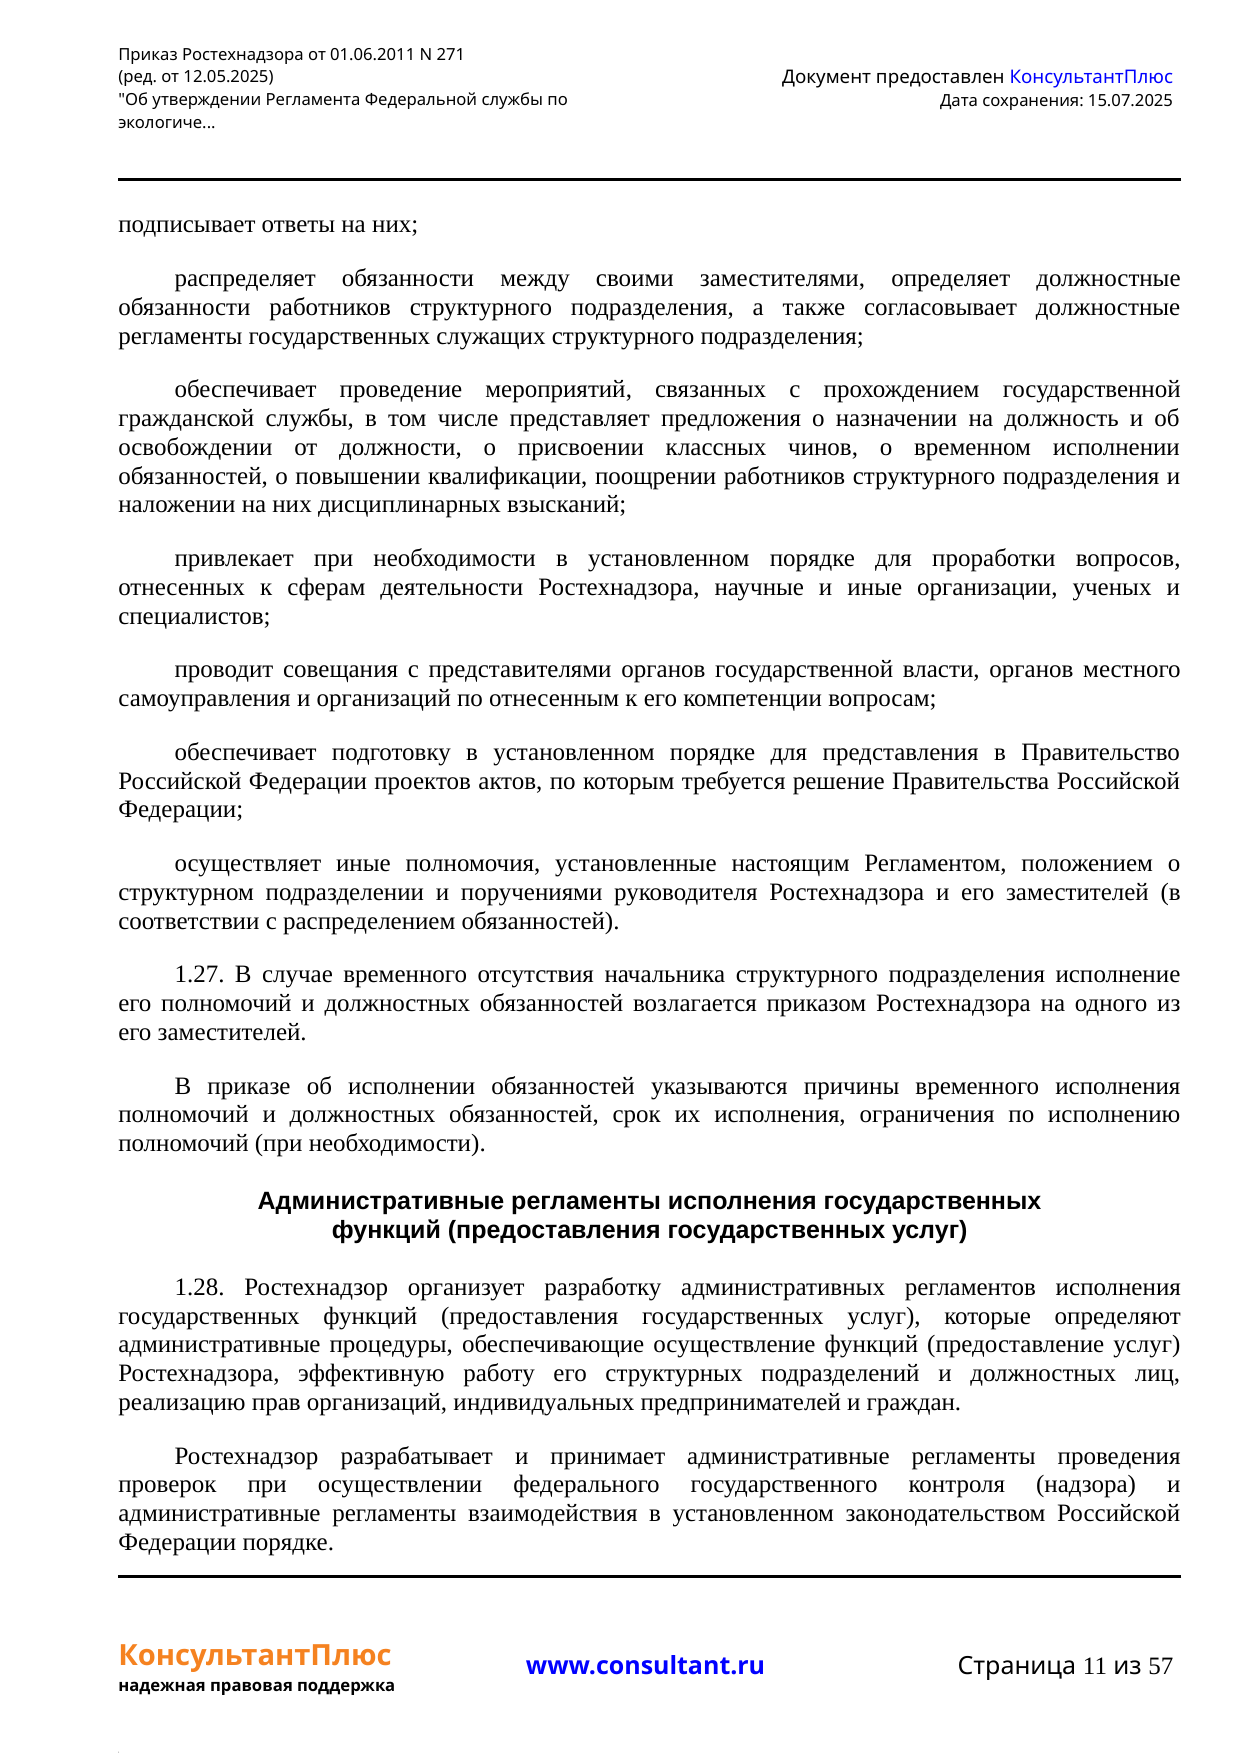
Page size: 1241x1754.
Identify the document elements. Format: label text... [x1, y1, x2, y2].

text распределяет обязанности между своими заместителями, определяет должностные обязанности работников структурного подразделения, а также согласовывает должностные регламенты государственных служащих структурного подразделения; [118, 263, 1181, 349]
text В приказе об исполнении обязанностей указываются причины временного исполнения полномочий и должностных обязанностей, срок их исполнения, ограничения по исполнению полномочий (при необходимости). [118, 1071, 1181, 1157]
text обеспечивает проведение мероприятий, связанных с прохождением государственной гражданской службы, в том числе представляет предложения о назначении на должность и об освобождении от должности, о присвоении классных чинов, о временном исполнении обязанностей, о повышении квалификации, поощрении работников структурного подразделения и наложении на них дисциплинарных взысканий; [118, 374, 1181, 518]
text обеспечивает подготовку в установленном порядке для представления в Правительство Российской Федерации проектов актов, по которым требуется решение Правительства Российской Федерации; [118, 737, 1181, 823]
title Административные регламенты исполнения государственных [118, 1186, 1181, 1214]
text 1.27. В случае временного отсутствия начальника структурного подразделения исполнение его полномочий и должностных обязанностей возлагается приказом Ростехнадзора на одного из его заместителей. [118, 959, 1181, 1046]
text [118, 209, 1181, 238]
text проводит совещания с представителями органов государственной власти, органов местного самоуправления и организаций по отнесенным к его компетенции вопросам; [118, 654, 1181, 712]
text Ростехнадзор разрабатывает и принимает административные регламенты проведения проверок при осуществлении федерального государственного контроля (надзора) и административные регламенты взаимодействия в установленном законодательством Российской Федерации порядке. [118, 1441, 1181, 1556]
text 1.28. Ростехнадзор организует разработку административных регламентов исполнения государственных функций (предоставления государственных услуг), которые определяют административные процедуры, обеспечивающие осуществление функций (предоставление услуг) Ростехнадзора, эффективную работу его структурных подразделений и должностных лиц, реализацию прав организаций, индивидуальных предпринимателей и граждан. [118, 1272, 1181, 1416]
title функций (предоставления государственных услуг) [118, 1214, 1181, 1243]
text осуществляет иные полномочия, установленные настоящим Регламентом, положением о структурном подразделении и поручениями руководителя Ростехнадзора и его заместителей (в соответствии с распределением обязанностей). [118, 848, 1181, 934]
text привлекает при необходимости в установленном порядке для проработки вопросов, отнесенных к сферам деятельности Ростехнадзора, научные и иные организации, ученых и специалистов; [118, 543, 1181, 629]
